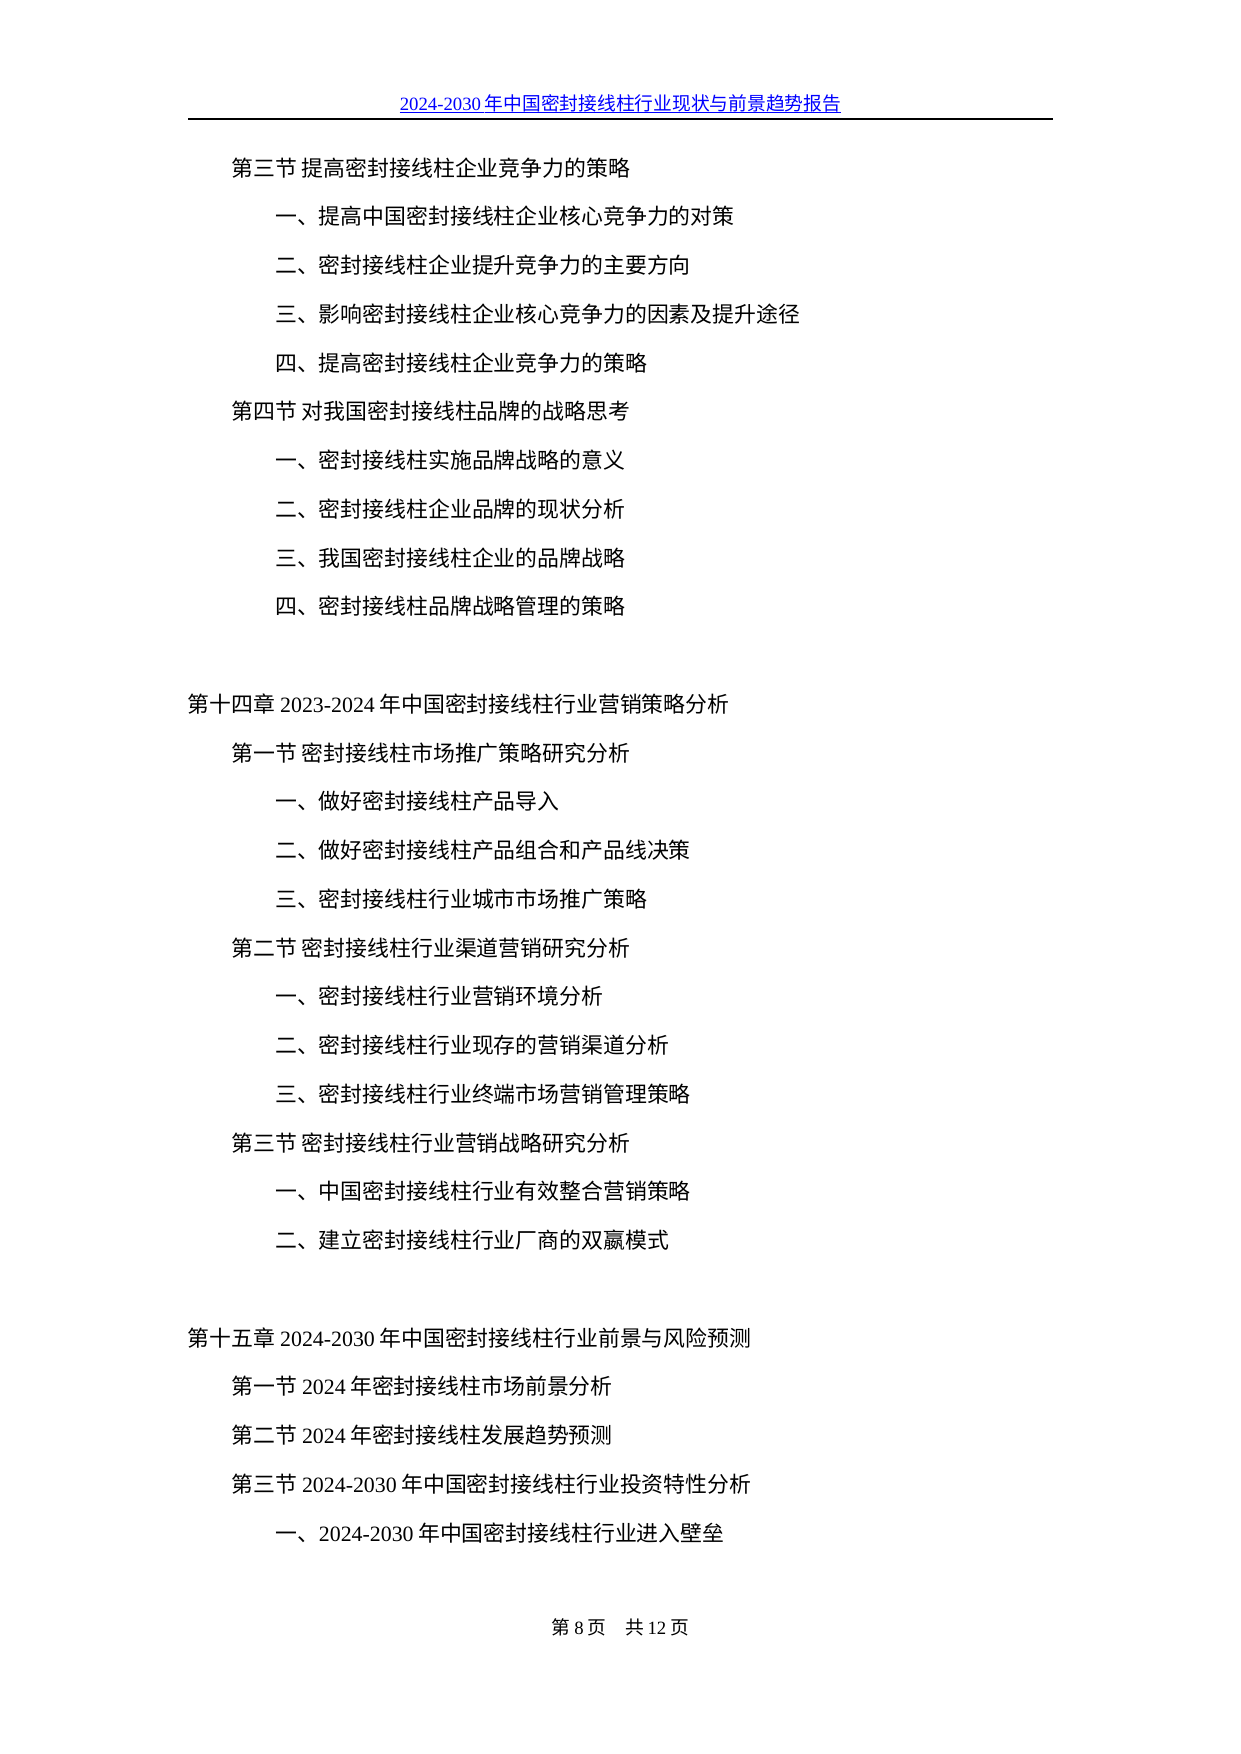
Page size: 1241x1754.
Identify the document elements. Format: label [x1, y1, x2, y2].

text [187, 150, 1053, 1548]
